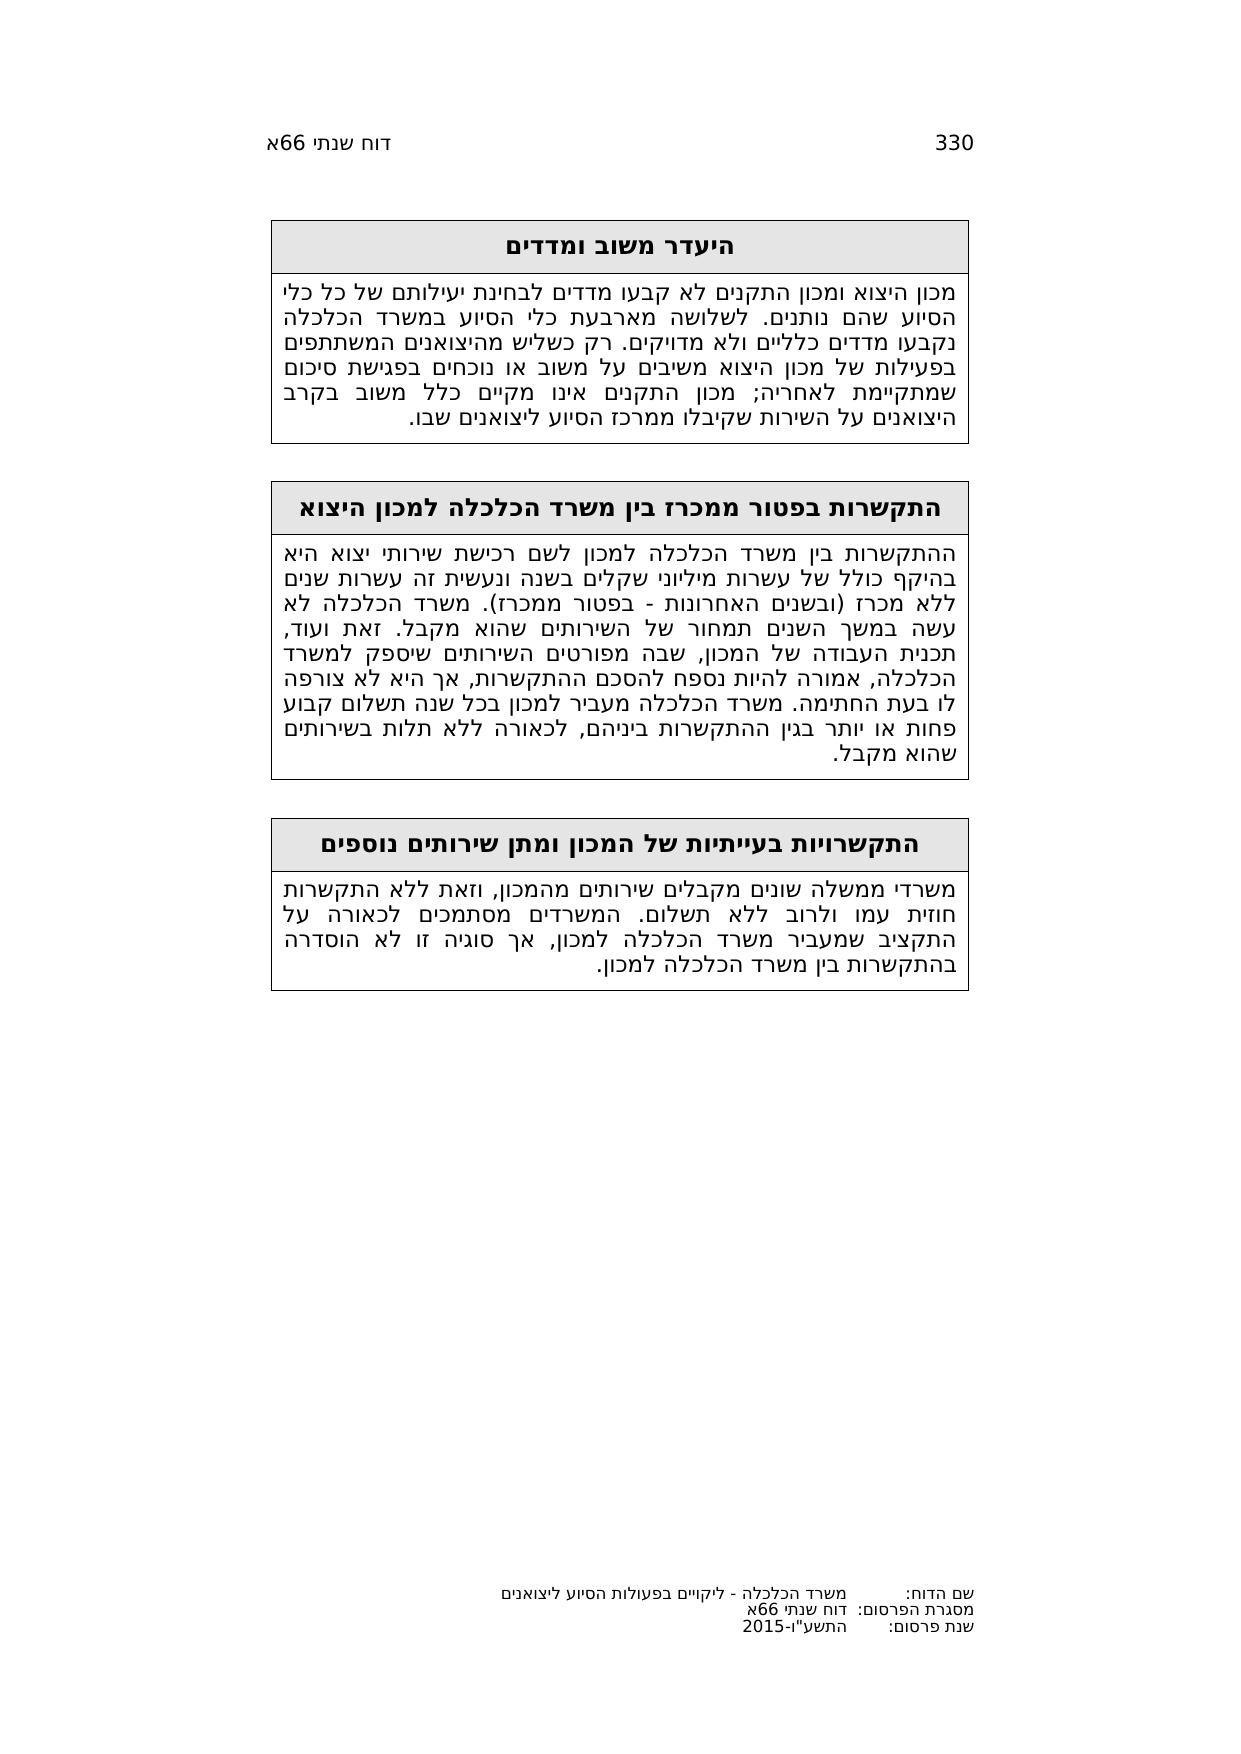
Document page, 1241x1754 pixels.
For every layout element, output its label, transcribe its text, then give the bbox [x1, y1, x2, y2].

table_cell ההתקשרות בין משרד הכלכלה למכון לשם רכישת שירותי יצוא היא בהיקף כולל של עשרות מיליוני שקלים בשנה ונעשית זה עשרות שנים ללא מכרז (ובשנים האחרונות - בפטור ממכרז). משרד הכלכלה לא עשה במשך השנים תמחור של השירותים שהוא מקבל. זאת ועוד, תכנית העבודה של המכון, שבה מפורטים השירותים שיספק למשרד הכלכלה, אמורה להיות נספח להסכם ההתקשרות, אך היא לא צורפה לו בעת החתימה. משרד הכלכלה מעביר למכון בכל שנה תשלום קבוע פחות או יותר בגין ההתקשרות ביניהם, לכאורה ללא תלות בשירותים שהוא מקבל. [272, 535, 968, 779]
table_header התקשרויות בעייתיות של המכון ומתן שירותים נוספים [272, 819, 968, 871]
table_header היעדר משוב ומדדים [272, 221, 968, 273]
table_cell מכון היצוא ומכון התקנים לא קבעו מדדים לבחינת יעילותם של כל כלי הסיוע שהם נותנים. לשלושה מארבעת כלי הסיוע במשרד הכלכלה נקבעו מדדים כלליים ולא מדויקים. רק כשליש מהיצואנים המשתתפים בפעילות של מכון היצוא משיבים על משוב או נוכחים בפגישת סיכום שמתקיימת לאחריה; מכון התקנים אינו מקיים כלל משוב בקרב היצואנים על השירות שקיבלו ממרכז הסיוע ליצואנים שבו. [272, 274, 968, 442]
table_header התקשרות בפטור ממכרז בין משרד הכלכלה למכון היצוא [272, 482, 968, 534]
table_cell משרדי ממשלה שונים מקבלים שירותים מהמכון, וזאת ללא התקשרות חוזית עמו ולרוב ללא תשלום. המשרדים מסתמכים לכאורה על התקציב שמעביר משרד הכלכלה למכון, אך סוגיה זו לא הוסדרה בהתקשרות בין משרד הכלכלה למכון. [272, 872, 968, 990]
